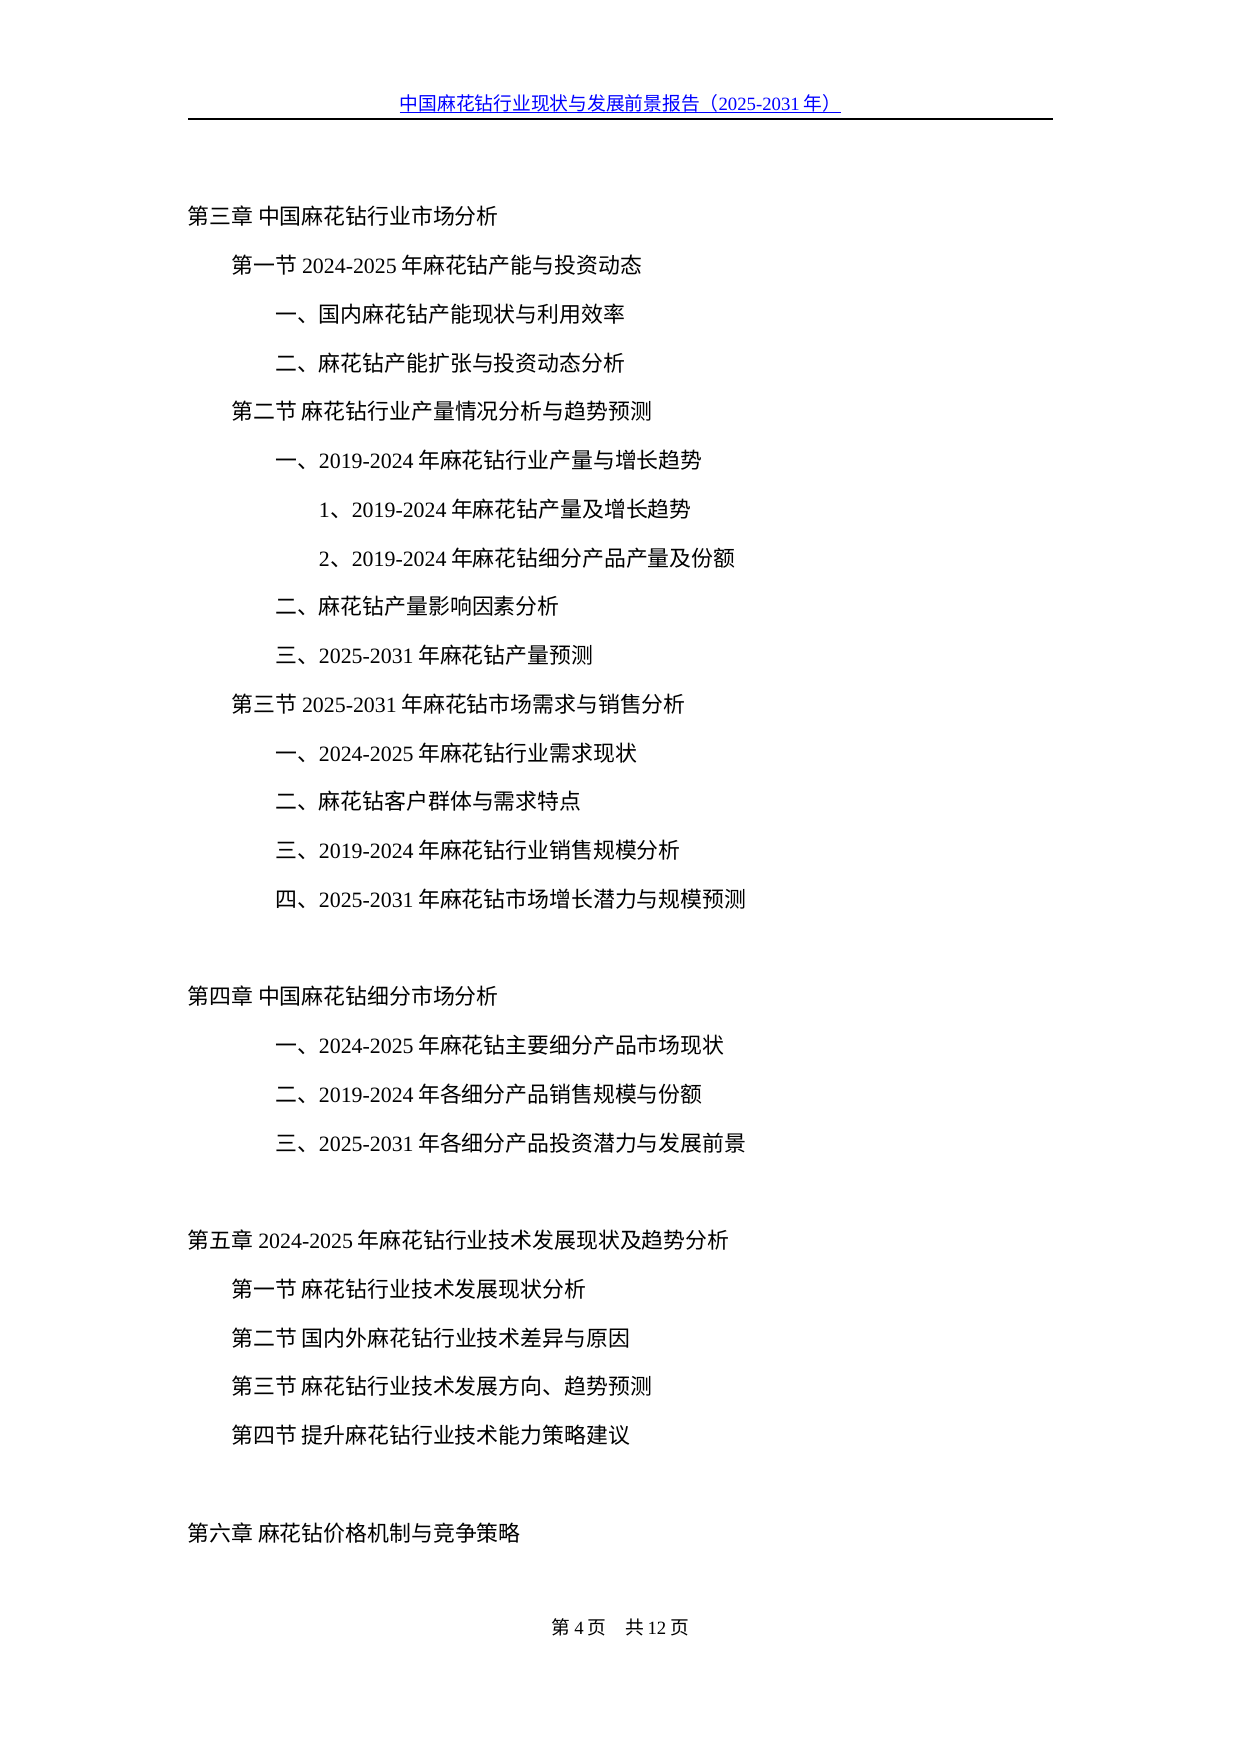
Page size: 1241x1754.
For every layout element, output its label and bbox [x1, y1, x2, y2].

text [187, 150, 1053, 1548]
